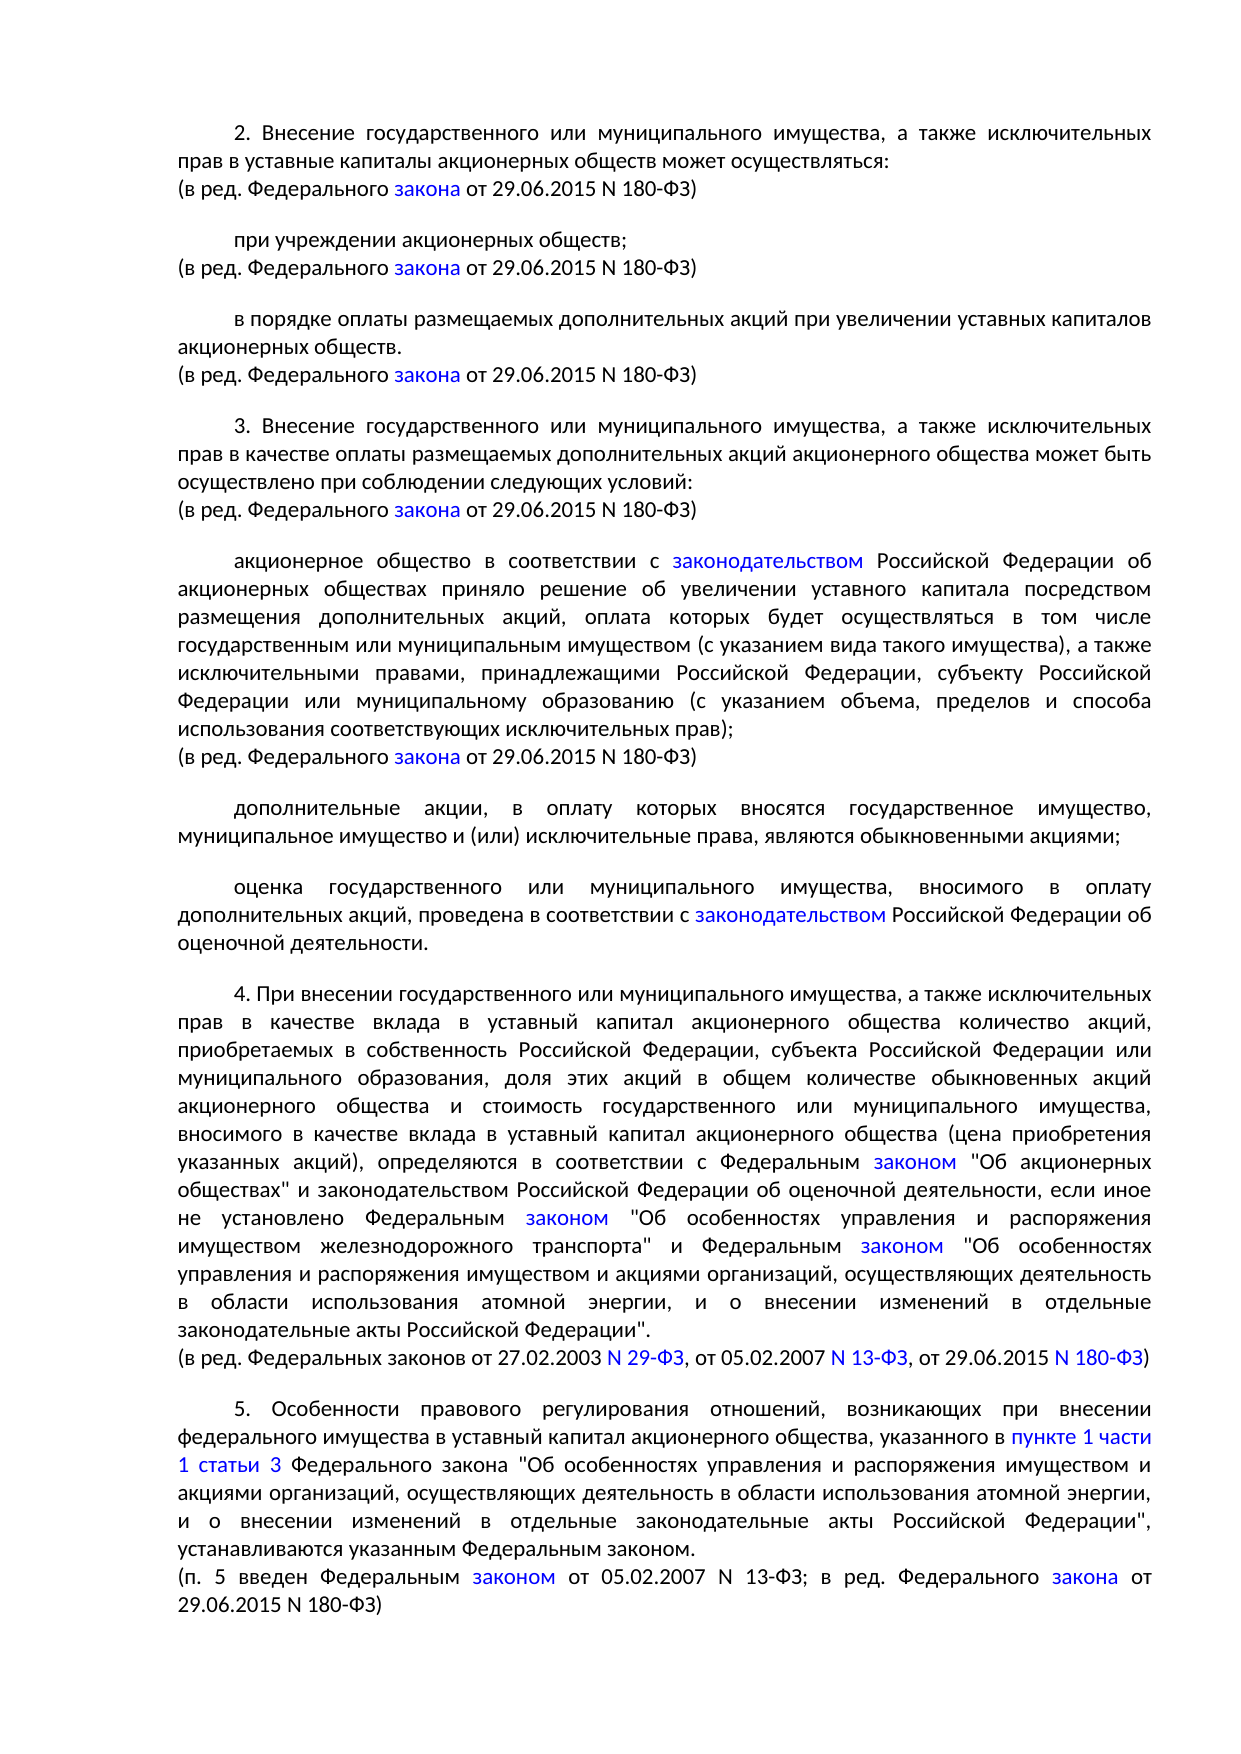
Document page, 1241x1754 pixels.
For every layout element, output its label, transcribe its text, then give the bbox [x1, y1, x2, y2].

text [177, 174, 1152, 202]
text (в ред. Федерального закона от 29.06.2015 N 180-ФЗ) [177, 253, 1152, 281]
text (в ред. Федерального закона от 29.06.2015 N 180-ФЗ) [177, 742, 1152, 770]
text (в ред. Федеральных законов от 27.02.2003 N 29-ФЗ, от 05.02.2007 N 13-ФЗ, от 29.06.2015 N 180-ФЗ) [177, 1343, 1152, 1371]
text в порядке оплаты размещаемых дополнительных акций при увеличении уставных капиталов акционерных обществ. [177, 304, 1152, 360]
text 2. Внесение государственного или муниципального имущества, а также исключительных прав в уставные капиталы акционерных обществ может осуществляться: [177, 118, 1152, 174]
text (п. 5 введен Федеральным законом от 05.02.2007 N 13-ФЗ; в ред. Федерального закона от 29.06.2015 N 180-ФЗ) [177, 1562, 1152, 1618]
text 3. Внесение государственного или муниципального имущества, а также исключительных прав в качестве оплаты размещаемых дополнительных акций акционерного общества может быть осуществлено при соблюдении следующих условий: [177, 411, 1152, 495]
text (в ред. Федерального закона от 29.06.2015 N 180-ФЗ) [177, 360, 1152, 388]
text акционерное общество в соответствии с законодательством Российской Федерации об акционерных обществах приняло решение об увеличении уставного капитала посредством размещения дополнительных акций, оплата которых будет осуществляться в том числе государственным или муниципальным имуществом (с указанием вида такого имущества), а также исключительными правами, принадлежащими Российской Федерации, субъекту Российской Федерации или муниципальному образованию (с указанием объема, пределов и способа использования соответствующих исключительных прав); [177, 546, 1152, 742]
text 5. Особенности правового регулирования отношений, возникающих при внесении федерального имущества в уставный капитал акционерного общества, указанного в пункте 1 части 1 статьи 3 Федерального закона "Об особенностях управления и распоряжения имуществом и акциями организаций, осуществляющих деятельность в области использования атомной энергии, и о внесении изменений в отдельные законодательные акты Российской Федерации", устанавливаются указанным Федеральным законом. [177, 1394, 1152, 1562]
text оценка государственного или муниципального имущества, вносимого в оплату дополнительных акций, проведена в соответствии с законодательством Российской Федерации об оценочной деятельности. [177, 872, 1152, 956]
text дополнительные акции, в оплату которых вносятся государственное имущество, муниципальное имущество и (или) исключительные права, являются обыкновенными акциями; [177, 793, 1152, 849]
text 4. При внесении государственного или муниципального имущества, а также исключительных прав в качестве вклада в уставный капитал акционерного общества количество акций, приобретаемых в собственность Российской Федерации, субъекта Российской Федерации или муниципального образования, доля этих акций в общем количестве обыкновенных акций акционерного общества и стоимость государственного или муниципального имущества, вносимого в качестве вклада в уставный капитал акционерного общества (цена приобретения указанных акций), определяются в соответствии с Федеральным законом "Об акционерных обществах" и законодательством Российской Федерации об оценочной деятельности, если иное не установлено Федеральным законом "Об особенностях управления и распоряжения имуществом железнодорожного транспорта" и Федеральным законом "Об особенностях управления и распоряжения имуществом и акциями организаций, осуществляющих деятельность в области использования атомной энергии, и о внесении изменений в отдельные законодательные акты Российской Федерации". [177, 979, 1152, 1343]
text (в ред. Федерального закона от 29.06.2015 N 180-ФЗ) [177, 495, 1152, 523]
text при учреждении акционерных обществ; [177, 225, 1152, 253]
